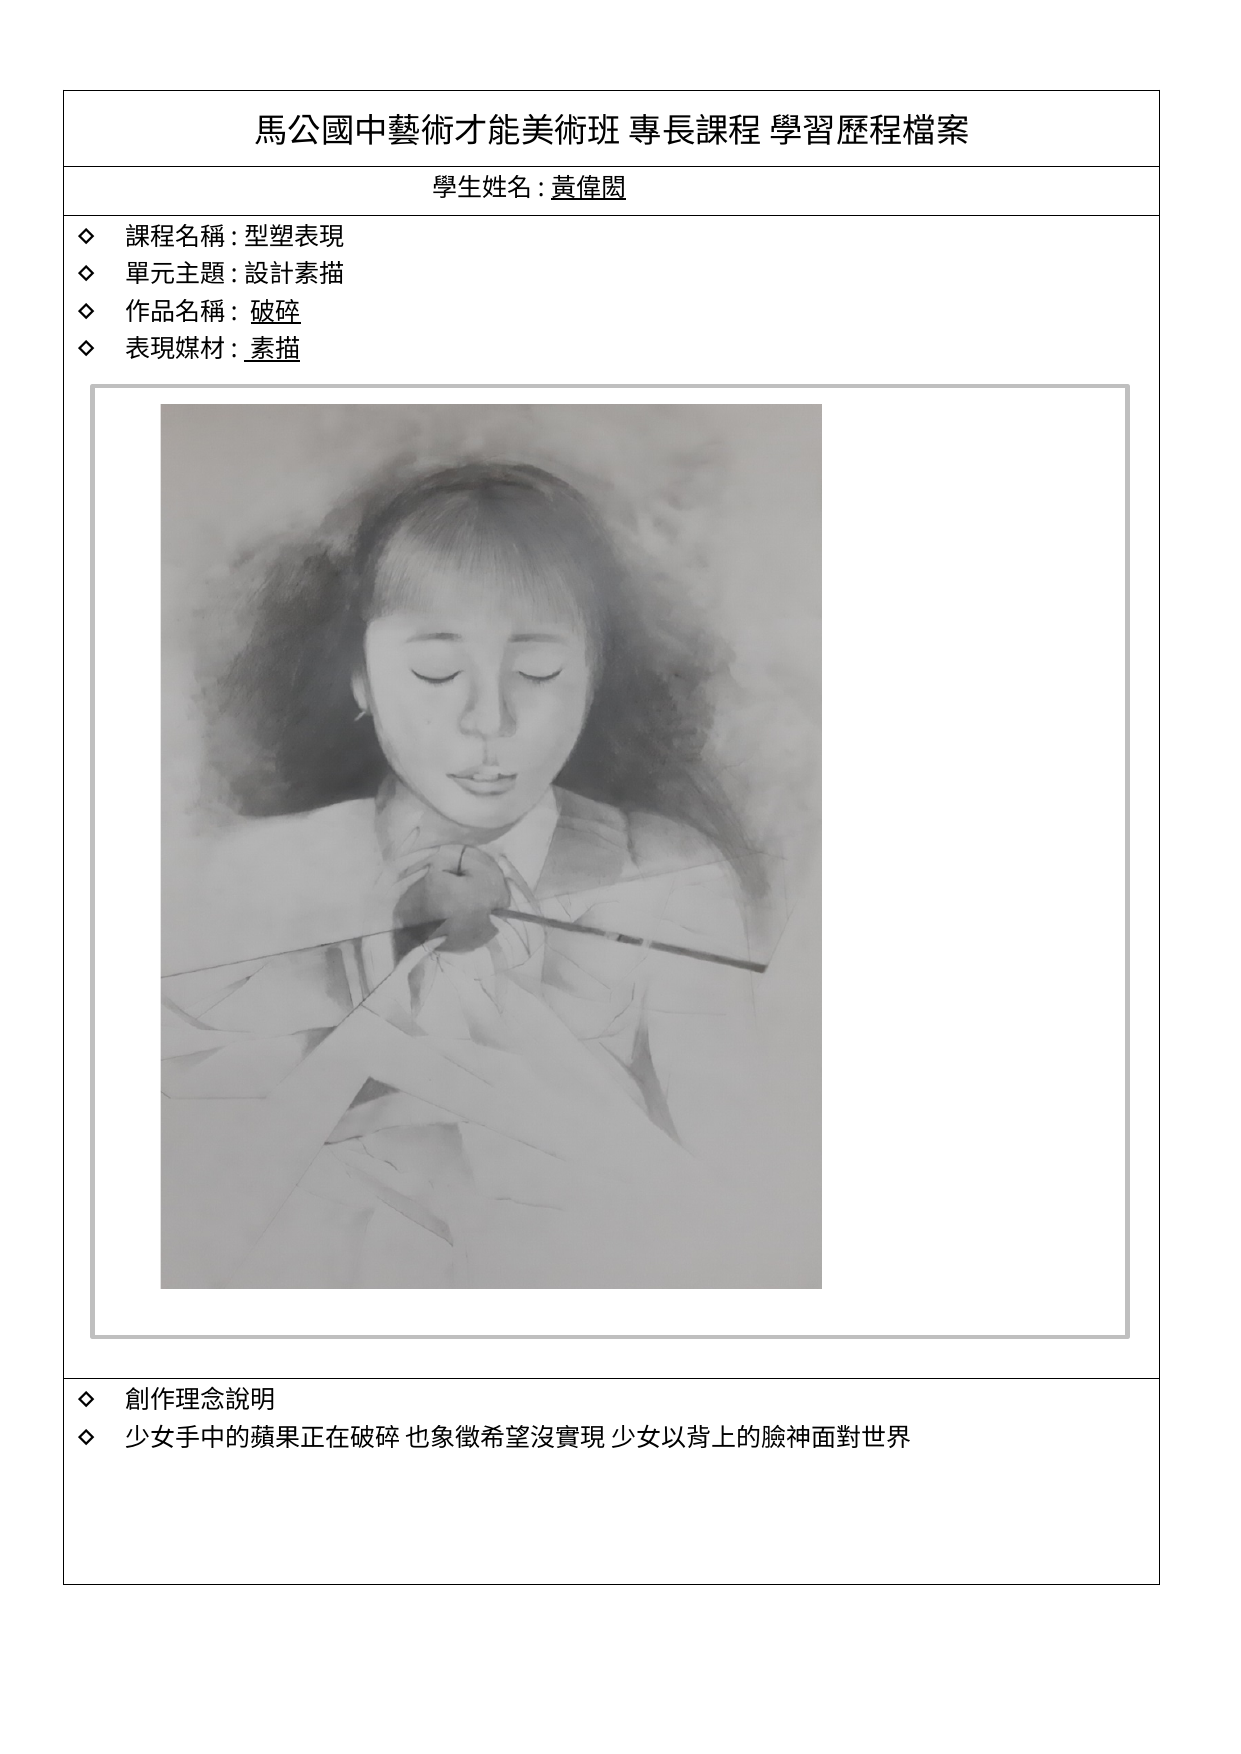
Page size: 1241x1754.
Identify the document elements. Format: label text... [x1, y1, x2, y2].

table_cell 學生姓名 : 黃偉閎 [64, 167, 1159, 214]
table_cell 課程名稱 : 型塑表現 單元主題 : 設計素描 作品名稱 : 破碎 表現媒材 : 素描 [64, 216, 1159, 1378]
table_cell 創作理念說明 少女手中的蘋果正在破碎 也象徵希望沒實現 少女以背上的臉神面對世界 [64, 1379, 1159, 1584]
table_header 馬公國中藝術才能美術班 專長課程 學習歷程檔案 [64, 91, 1159, 166]
picture [160, 404, 822, 1289]
